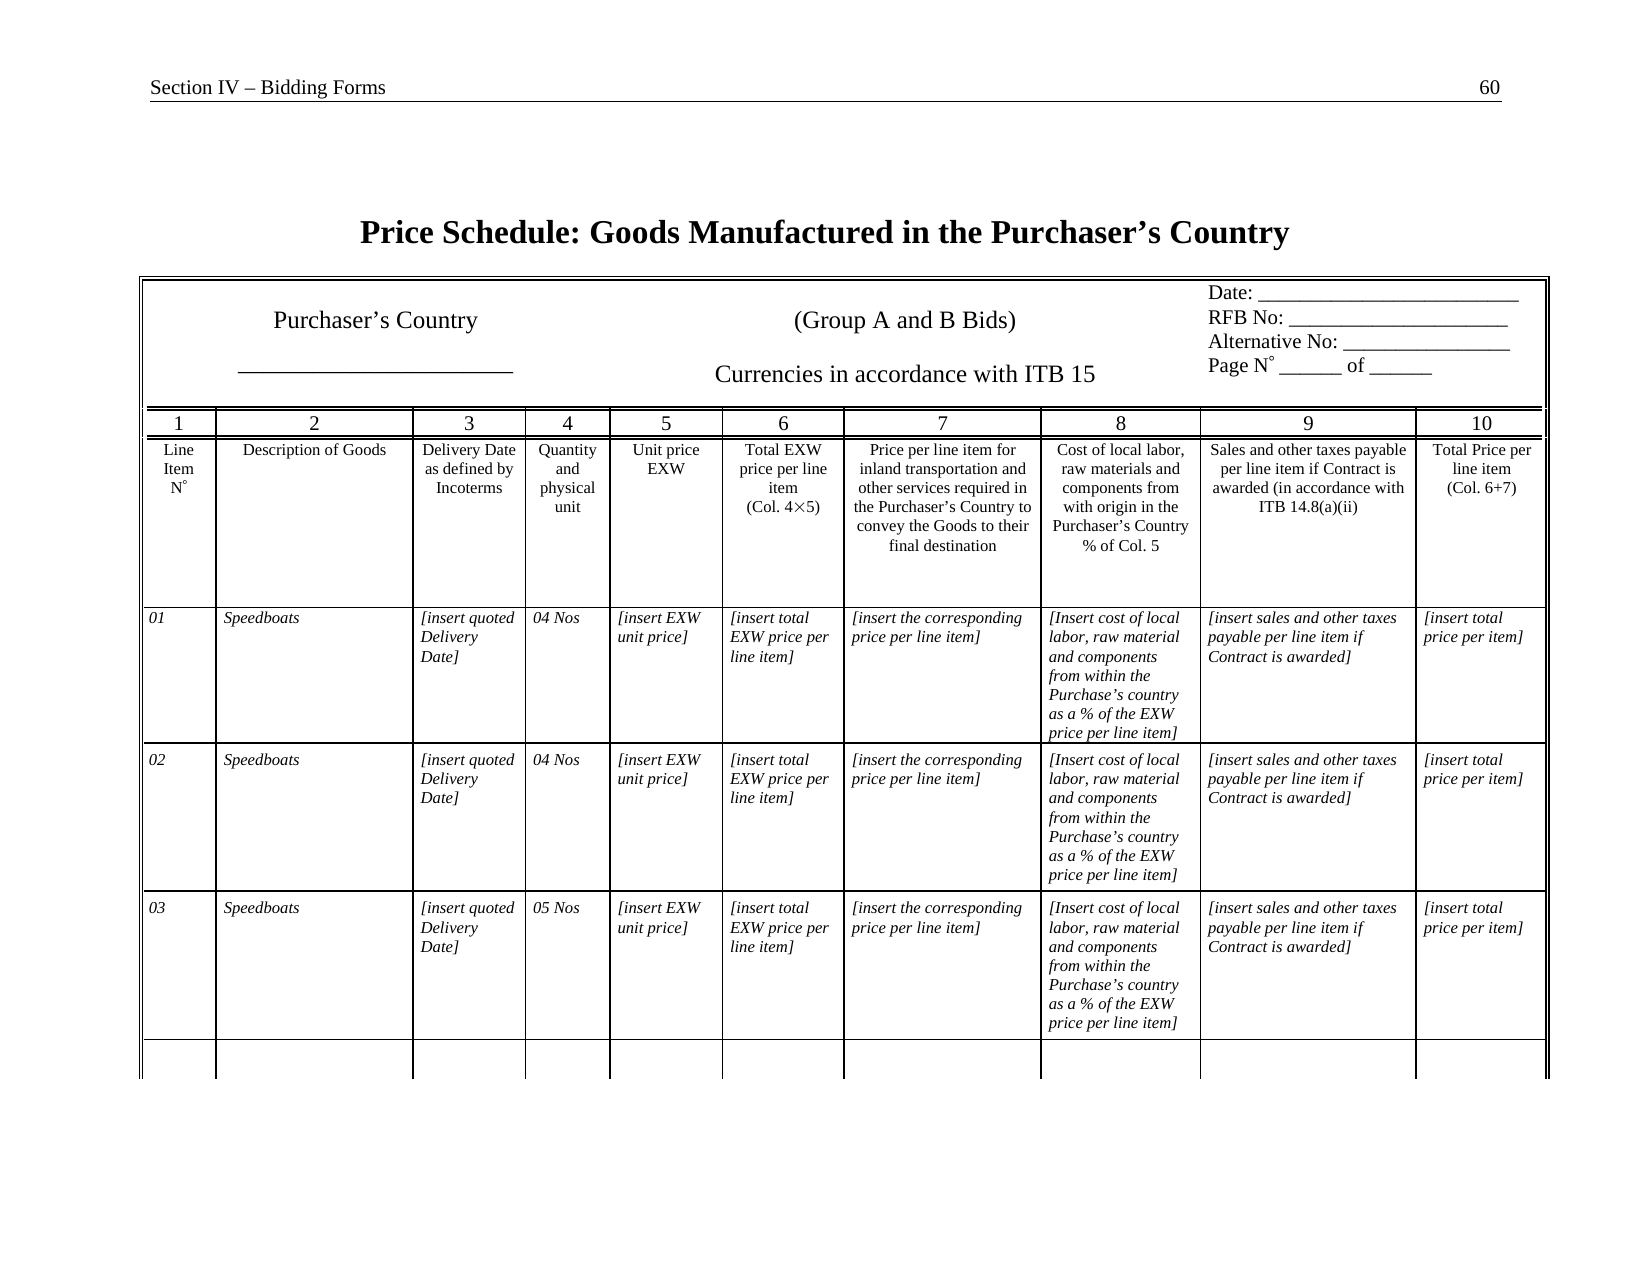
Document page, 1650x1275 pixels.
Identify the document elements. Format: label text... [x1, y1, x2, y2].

table_cell [insert total EXW price per line item] [723, 608, 843, 742]
table_cell [611, 1040, 722, 1079]
table_cell [insert sales and other taxes payable per line item if Contract is awarded] [1201, 892, 1415, 1039]
table_cell 02 [143, 743, 215, 890]
table_cell [insert total price per item] [1417, 744, 1545, 890]
table_cell [insert total price per item] [1417, 608, 1545, 742]
table_cell 2 [217, 411, 412, 435]
table_cell Unit price EXW [611, 440, 722, 606]
table_cell [Insert cost of local labor, raw material and components from within the Purchase’s country as a % of the EXW price per line item] [1042, 608, 1200, 742]
table_cell Total Price per line item (Col. 6+7) [1417, 435, 1547, 606]
table_cell Speedboats [217, 608, 412, 742]
table_cell [1201, 1040, 1415, 1079]
table_cell Line Item N [141, 435, 215, 606]
table_cell [217, 1040, 412, 1079]
table_header Purchaser’s Country ______________________ [143, 281, 610, 406]
table_cell Total EXW price per line item (Col. 45) [723, 440, 843, 606]
table_cell Quantity and physical unit [526, 440, 609, 606]
table_cell [Insert cost of local labor, raw material and components from within the Purchase’s country as a % of the EXW price per line item] [1042, 892, 1200, 1039]
table_cell 04 Nos [526, 744, 609, 890]
table_cell [414, 1040, 525, 1079]
table_cell 03 [143, 891, 215, 1039]
table_cell 9 [1201, 411, 1415, 435]
table_cell Delivery Date as defined by Incoterms [414, 440, 525, 606]
table_cell Price per line item for inland transportation and other services required in the Purchaser’s Country to convey the Goods to their final destination [845, 440, 1040, 606]
table_cell [insert total EXW price per line item] [723, 892, 843, 1039]
table_cell [insert sales and other taxes payable per line item if Contract is awarded] [1201, 744, 1415, 890]
table_cell 7 [845, 411, 1040, 435]
table_cell Description of Goods [217, 440, 412, 606]
table_cell [insert the corresponding price per line item] [845, 608, 1040, 742]
table_cell [insert quoted Delivery Date] [414, 744, 525, 890]
table_cell 05 Nos [526, 892, 609, 1039]
table_cell [insert EXW unit price] [611, 892, 722, 1039]
table_cell [Insert cost of local labor, raw material and components from within the Purchase’s country as a % of the EXW price per line item] [1042, 744, 1200, 890]
table_cell 6 [723, 411, 843, 435]
table_header Date: _________________________ RFB No: _____________________ Alternative No: ________________ Page N ______ of ______ [1200, 281, 1545, 406]
table_cell Sales and other taxes payable per line item if Contract is awarded (in accordance with ITB 14.8(a)(ii) [1201, 440, 1415, 606]
table_cell Cost of local labor, raw materials and components from with origin in the Purchaser’s Country % of Col. 5 [1042, 440, 1200, 606]
table_cell [insert the corresponding price per line item] [845, 744, 1040, 890]
table_header (Group A and B Bids) Currencies in accordance with ITB 15 [610, 281, 1200, 406]
table_cell 04 Nos [526, 608, 609, 742]
table_cell 3 [414, 411, 525, 435]
table_cell Speedboats [217, 892, 412, 1039]
table_cell 1 [141, 406, 215, 435]
table_cell 10 [1417, 406, 1547, 435]
table_cell [insert EXW unit price] [611, 744, 722, 890]
table_cell 4 [526, 411, 609, 435]
table_cell [insert quoted Delivery Date] [414, 608, 525, 742]
table_cell Speedboats [217, 744, 412, 890]
table_cell [insert quoted Delivery Date] [414, 892, 525, 1039]
table_cell [1042, 1040, 1200, 1079]
table_cell [723, 1040, 843, 1079]
table_cell [insert total EXW price per line item] [723, 744, 843, 890]
table_cell [insert total price per item] [1417, 892, 1545, 1039]
table_cell [insert the corresponding price per line item] [845, 892, 1040, 1039]
table_cell [1417, 1040, 1545, 1079]
table_cell 5 [611, 411, 722, 435]
table_cell [526, 1040, 609, 1079]
table_cell 8 [1042, 411, 1200, 435]
table_cell [143, 1040, 215, 1079]
table_cell 01 [143, 608, 215, 742]
table_cell [insert EXW unit price] [611, 608, 722, 742]
text Price Schedule: Goods Manufactured in the Purchaser’s Country [150, 212, 1500, 251]
table_cell [insert sales and other taxes payable per line item if Contract is awarded] [1201, 608, 1415, 742]
table_cell [845, 1040, 1040, 1079]
